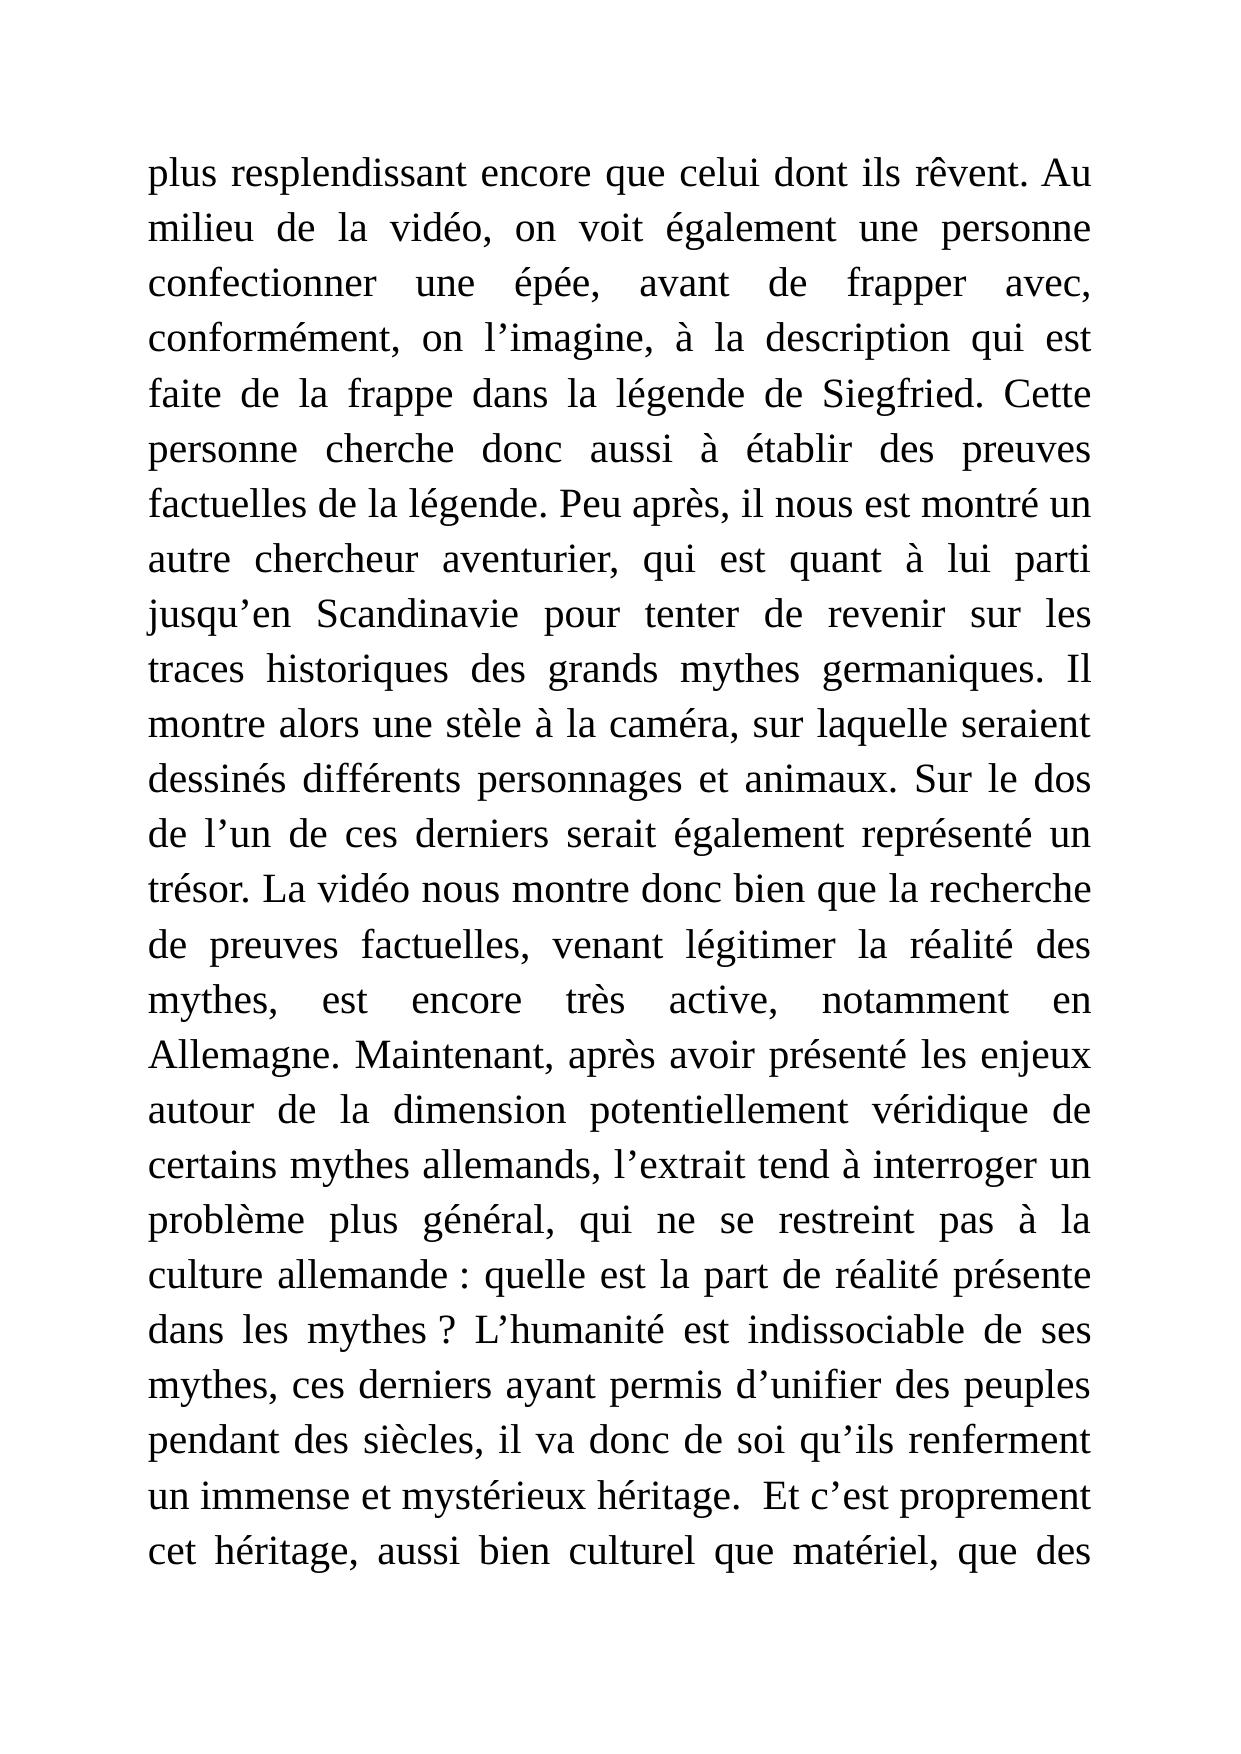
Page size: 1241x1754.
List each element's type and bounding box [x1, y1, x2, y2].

text [148, 148, 1093, 1573]
